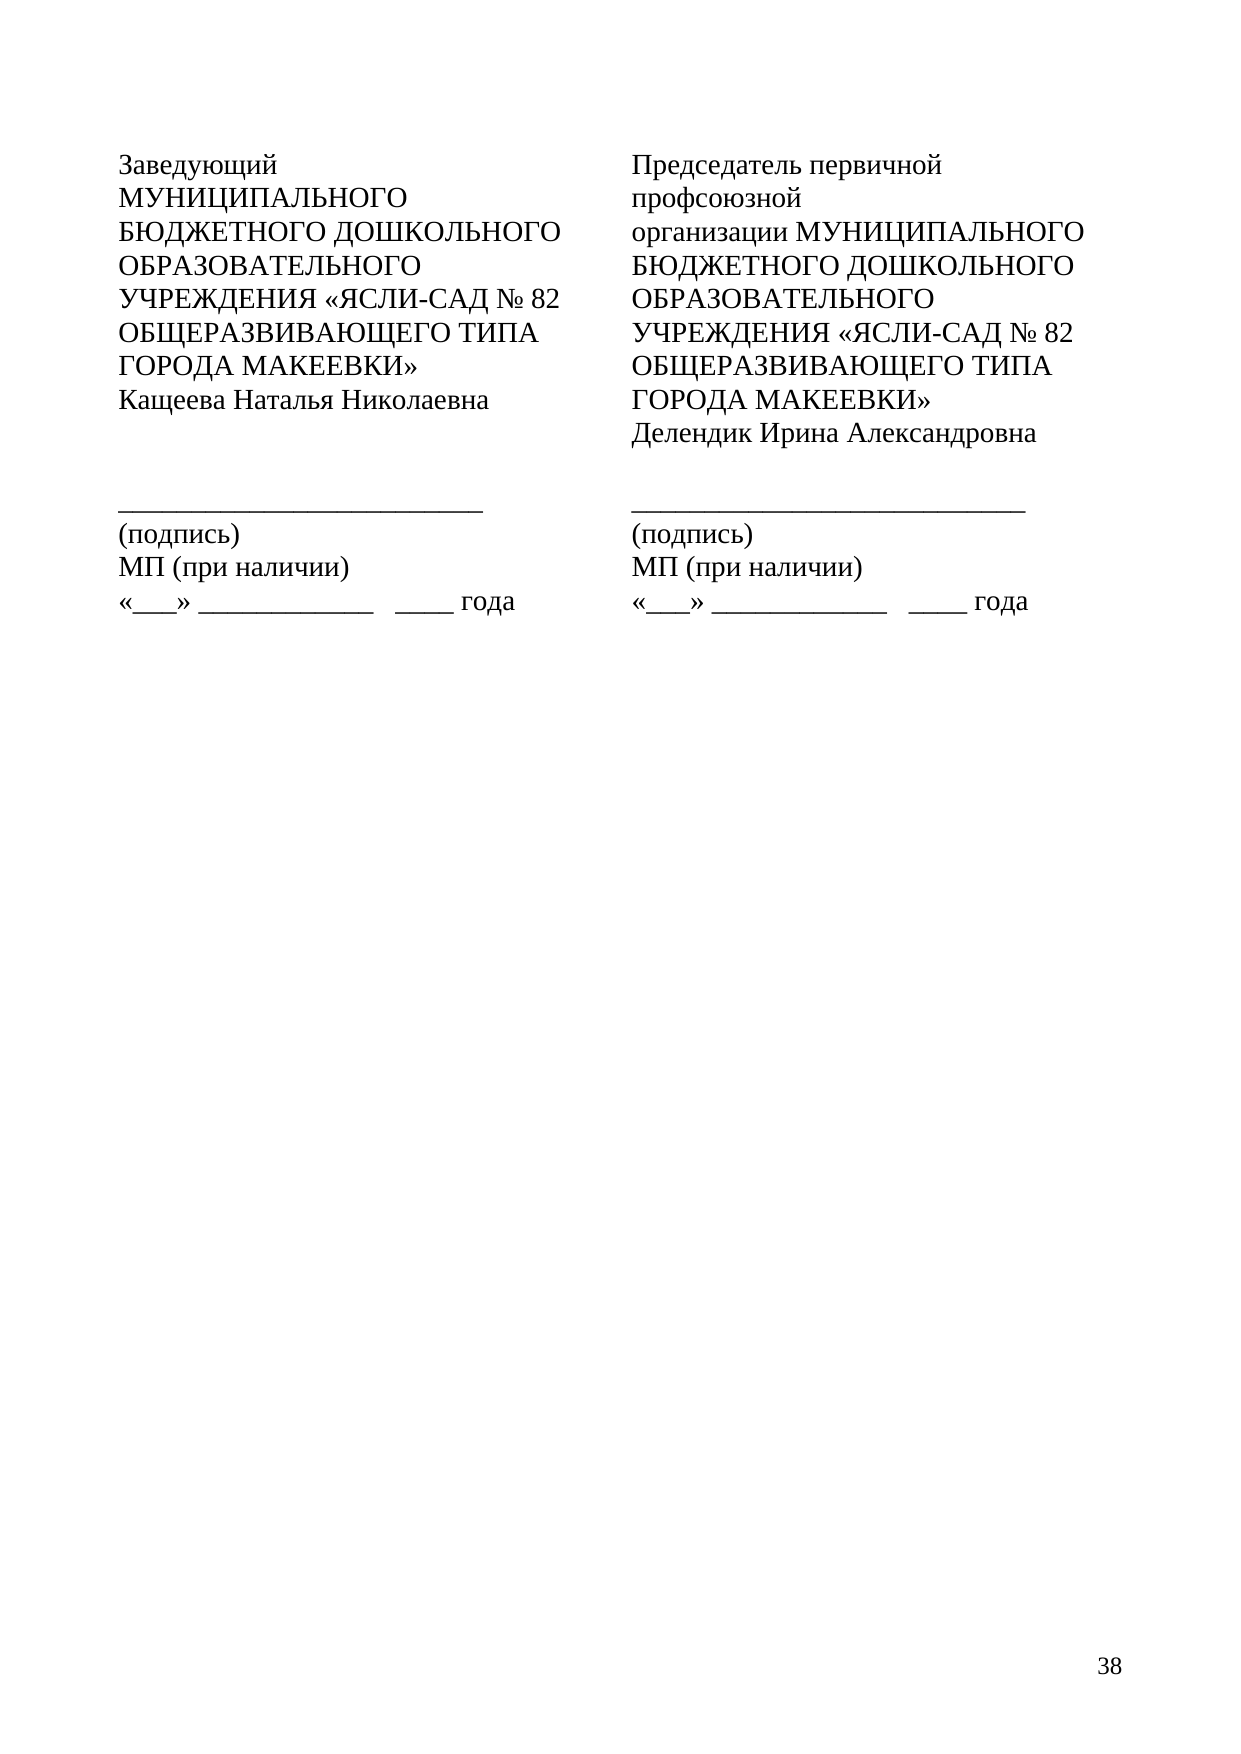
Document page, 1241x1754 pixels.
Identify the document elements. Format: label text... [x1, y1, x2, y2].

table_header Председатель первичной профсоюзной организации МУНИЦИПАЛЬНОГО БЮДЖЕТНОГО ДОШКОЛЬНОГО ОБРАЗОВАТЕЛЬНОГО УЧРЕЖДЕНИЯ «ЯСЛИ-САД № 82 ОБЩЕРАЗВИВАЮЩЕГО ТИПА ГОРОДА МАКЕЕВКИ» Делендик Ирина Александровна ___________________________ (подпись) МП (при наличии) «___» ____________ ____ года [620, 147, 1119, 650]
table_header Заведующий МУНИЦИПАЛЬНОГО БЮДЖЕТНОГО ДОШКОЛЬНОГО ОБРАЗОВАТЕЛЬНОГО УЧРЕЖДЕНИЯ «ЯСЛИ-САД № 82 ОБЩЕРАЗВИВАЮЩЕГО ТИПА ГОРОДА МАКЕЕВКИ» Кащеева Наталья Николаевна _________________________ (подпись) МП (при наличии) «___» ____________ ____ года [107, 147, 620, 650]
